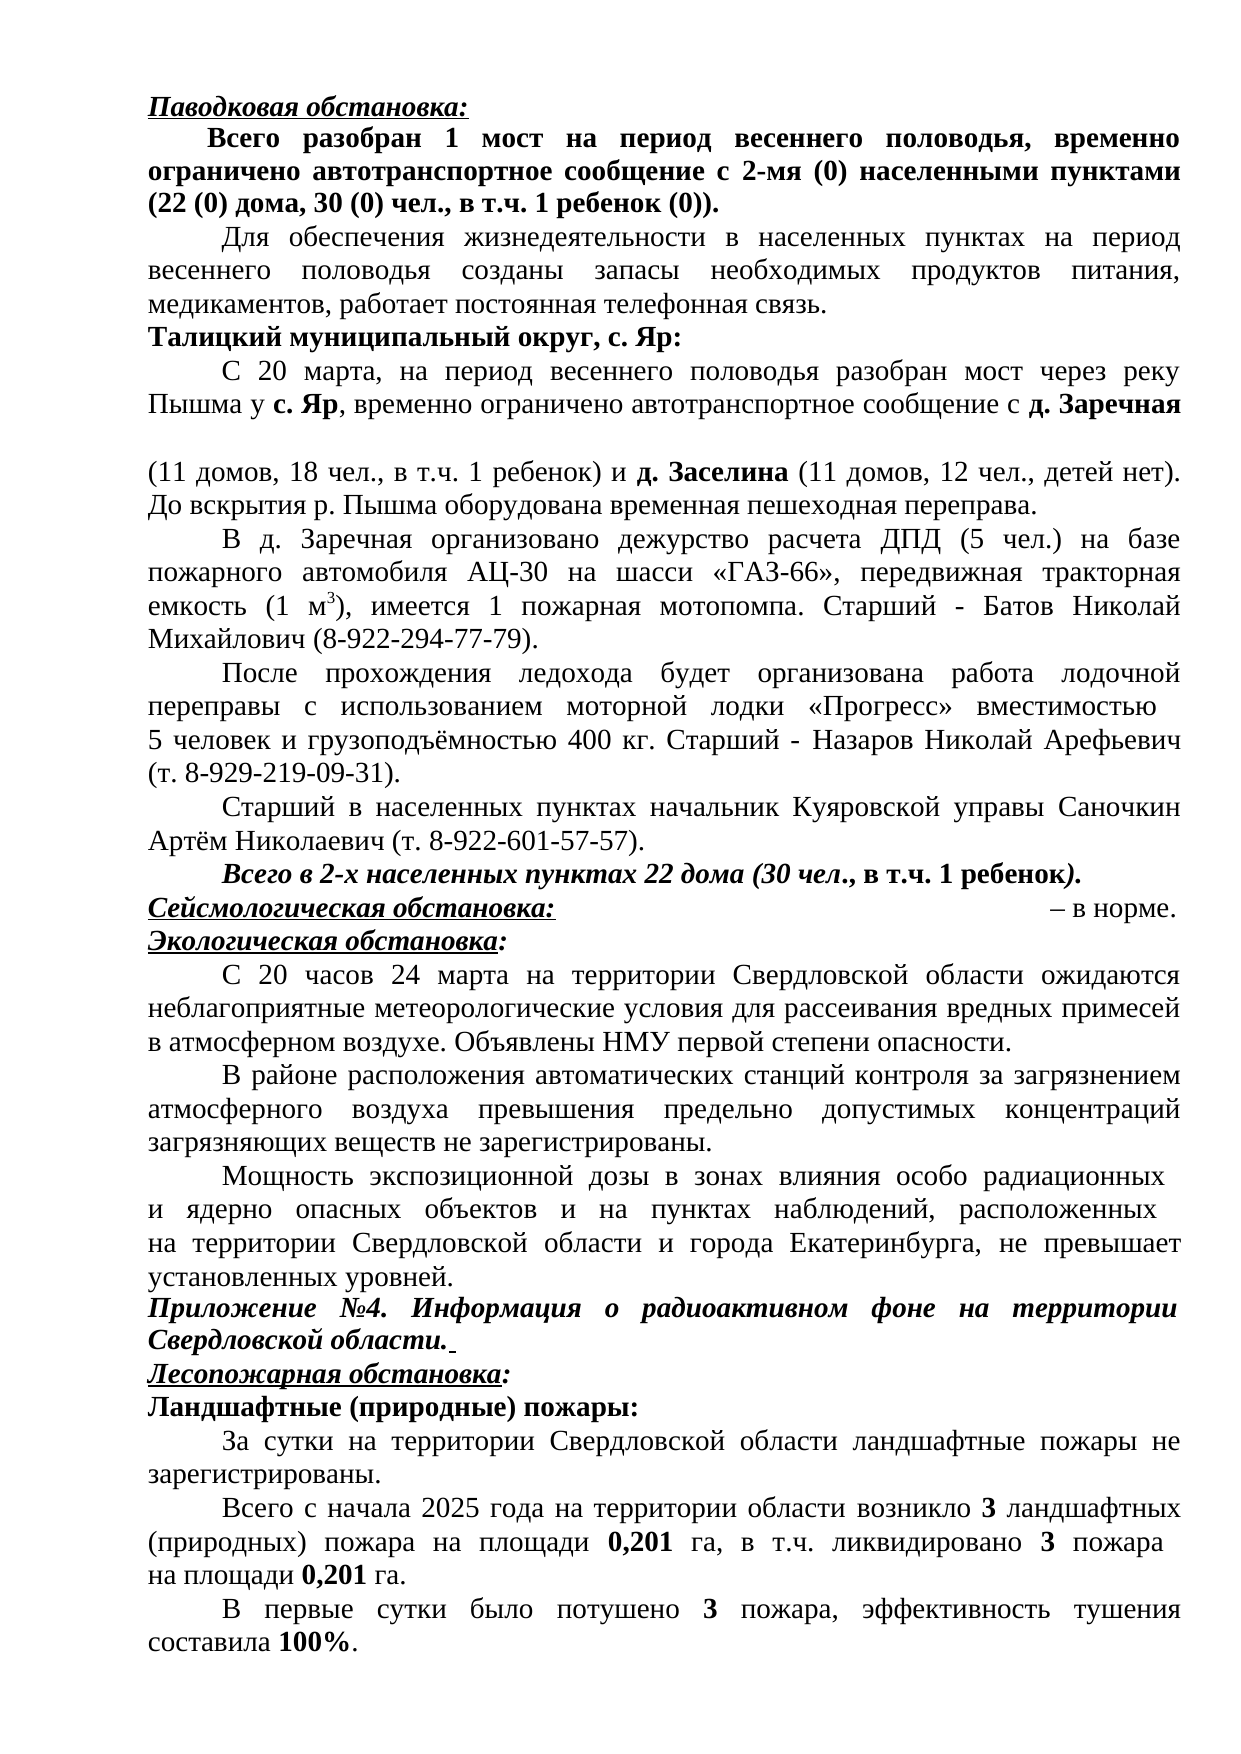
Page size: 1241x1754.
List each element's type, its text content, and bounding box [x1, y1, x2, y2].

text В районе расположения автоматических станций контроля за загрязнением атмосферного воздуха превышения предельно допустимых концентраций загрязняющих веществ не зарегистрированы. [148, 1057, 1181, 1158]
text Лесопожарная обстановка: [148, 1356, 1181, 1389]
text В первые сутки было потушено 3 пожара, эффективность тушения составила 100%. [148, 1591, 1181, 1658]
text Всего в 2-х населенных пунктах 22 дома (30 чел., в т.ч. 1 ребенок). [148, 856, 1181, 890]
text После прохождения ледохода будет организована работа лодочной переправы с использованием моторной лодки «Прогресс» вместимостью 5 человек и грузоподъёмностью 400 кг. Старший - Назаров Николай Арефьевич (т. 8-929-219-09-31). [148, 655, 1181, 789]
text С 20 часов 24 марта на территории Свердловской области ожидаются неблагоприятные метеорологические условия для рассеивания вредных примесей в атмосферном воздухе. Объявлены НМУ первой степени опасности. [148, 957, 1181, 1057]
text Для обеспечения жизнедеятельности в населенных пунктах на период весеннего половодья созданы запасы необходимых продуктов питания, медикаментов, работает постоянная телефонная связь. [148, 219, 1181, 319]
text Мощность экспозиционной дозы в зонах влияния особо радиационных и ядерно опасных объектов и на пунктах наблюдений, расположенных на территории Свердловской области и города Екатеринбурга, не превышает установленных уровней. [148, 1158, 1181, 1292]
text Всего с начала 2025 года на территории области возникло 3 ландшафтных (природных) пожара на площади 0,201 га, в т.ч. ликвидировано 3 пожара на площади 0,201 га. [148, 1490, 1181, 1591]
text За сутки на территории Свердловской области ландшафтные пожары не зарегистрированы. [148, 1423, 1181, 1490]
text Паводковая обстановка: [148, 89, 1181, 122]
text Экологическая обстановка: [148, 923, 1181, 957]
text В д. Заречная организовано дежурство расчета ДПД (5 чел.) на базе пожарного автомобиля АЦ-30 на шасси «ГАЗ-66», передвижная тракторная емкость (1 м3), имеется 1 пожарная мотопомпа. Старший - Батов Николай Михайлович (8-922-294-77-79). [148, 521, 1181, 655]
text Приложение №4. Информация о радиоактивном фоне на территории Свердловской области. [148, 1292, 1181, 1356]
text Старший в населенных пунктах начальник Куяровской управы Саночкин Артём Николаевич (т. 8-922-601-57-57). [148, 789, 1181, 856]
text Талицкий муниципальный округ, с. Яр: [148, 319, 1181, 353]
text Сейсмологическая обстановка: – в норме. [148, 890, 1181, 923]
text С 20 марта, на период весеннего половодья разобран мост через реку Пышма у с. Яр, временно ограничено автотранспортное сообщение с д. Заречная (11 домов, 18 чел., в т.ч. 1 ребенок) и д. Заселина (11 домов, 12 чел., детей нет). До вскрытия р. Пышма оборудована временная пешеходная переправа. [148, 353, 1181, 521]
text Ландшафтные (природные) пожары: [148, 1389, 1181, 1423]
text Всего разобран 1 мост на период весеннего половодья, временно ограничено автотранспортное сообщение с 2-мя (0) населенными пунктами (22 (0) дома, 30 (0) чел., в т.ч. 1 ребенок (0)). [148, 122, 1181, 219]
